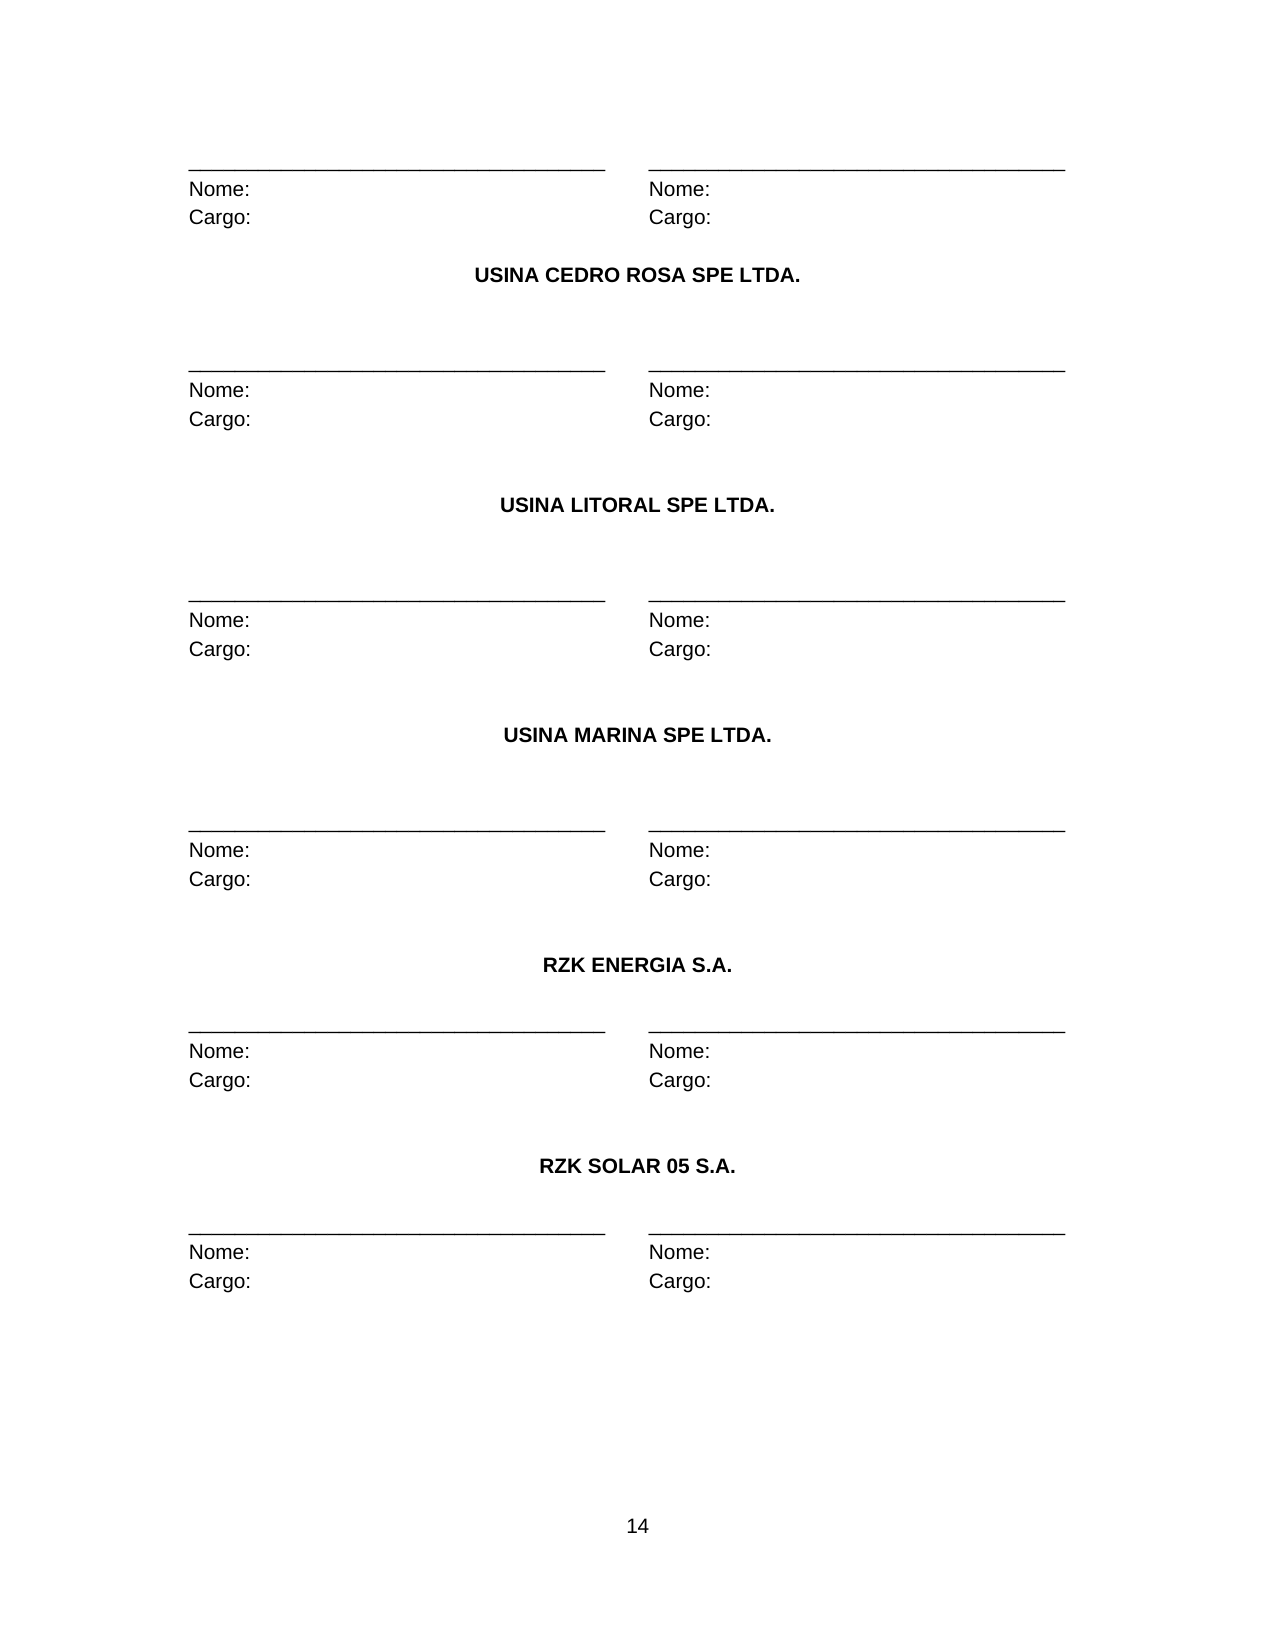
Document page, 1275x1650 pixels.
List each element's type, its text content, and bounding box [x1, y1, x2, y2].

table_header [177, 349, 637, 435]
table_header ____________________________________ Nome: Cargo: [638, 809, 1098, 895]
table_header ____________________________________ Nome: Cargo: [177, 579, 637, 665]
table_header ____________________________________ Nome: Cargo: [638, 579, 1098, 665]
table_header ____________________________________ Nome: Cargo: [177, 1010, 637, 1125]
table_header ____________________________________ Nome: Cargo: [638, 1211, 1098, 1298]
text USINA CEDRO ROSA SPE LTDA. [177, 263, 1098, 287]
text RZK ENERGIA S.A. [177, 953, 1098, 977]
table_header ____________________________________ Nome: Cargo: [638, 1010, 1098, 1125]
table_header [638, 349, 1098, 435]
text RZK SOLAR 05 S.A. [177, 1154, 1098, 1178]
text USINA LITORAL SPE LTDA. [177, 493, 1098, 517]
text USINA MARINA SPE LTDA. [177, 723, 1098, 747]
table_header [638, 148, 1098, 234]
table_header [177, 148, 637, 234]
table_header ____________________________________ Nome: Cargo: [177, 1211, 637, 1298]
table_header ____________________________________ Nome: Cargo: [177, 809, 637, 895]
